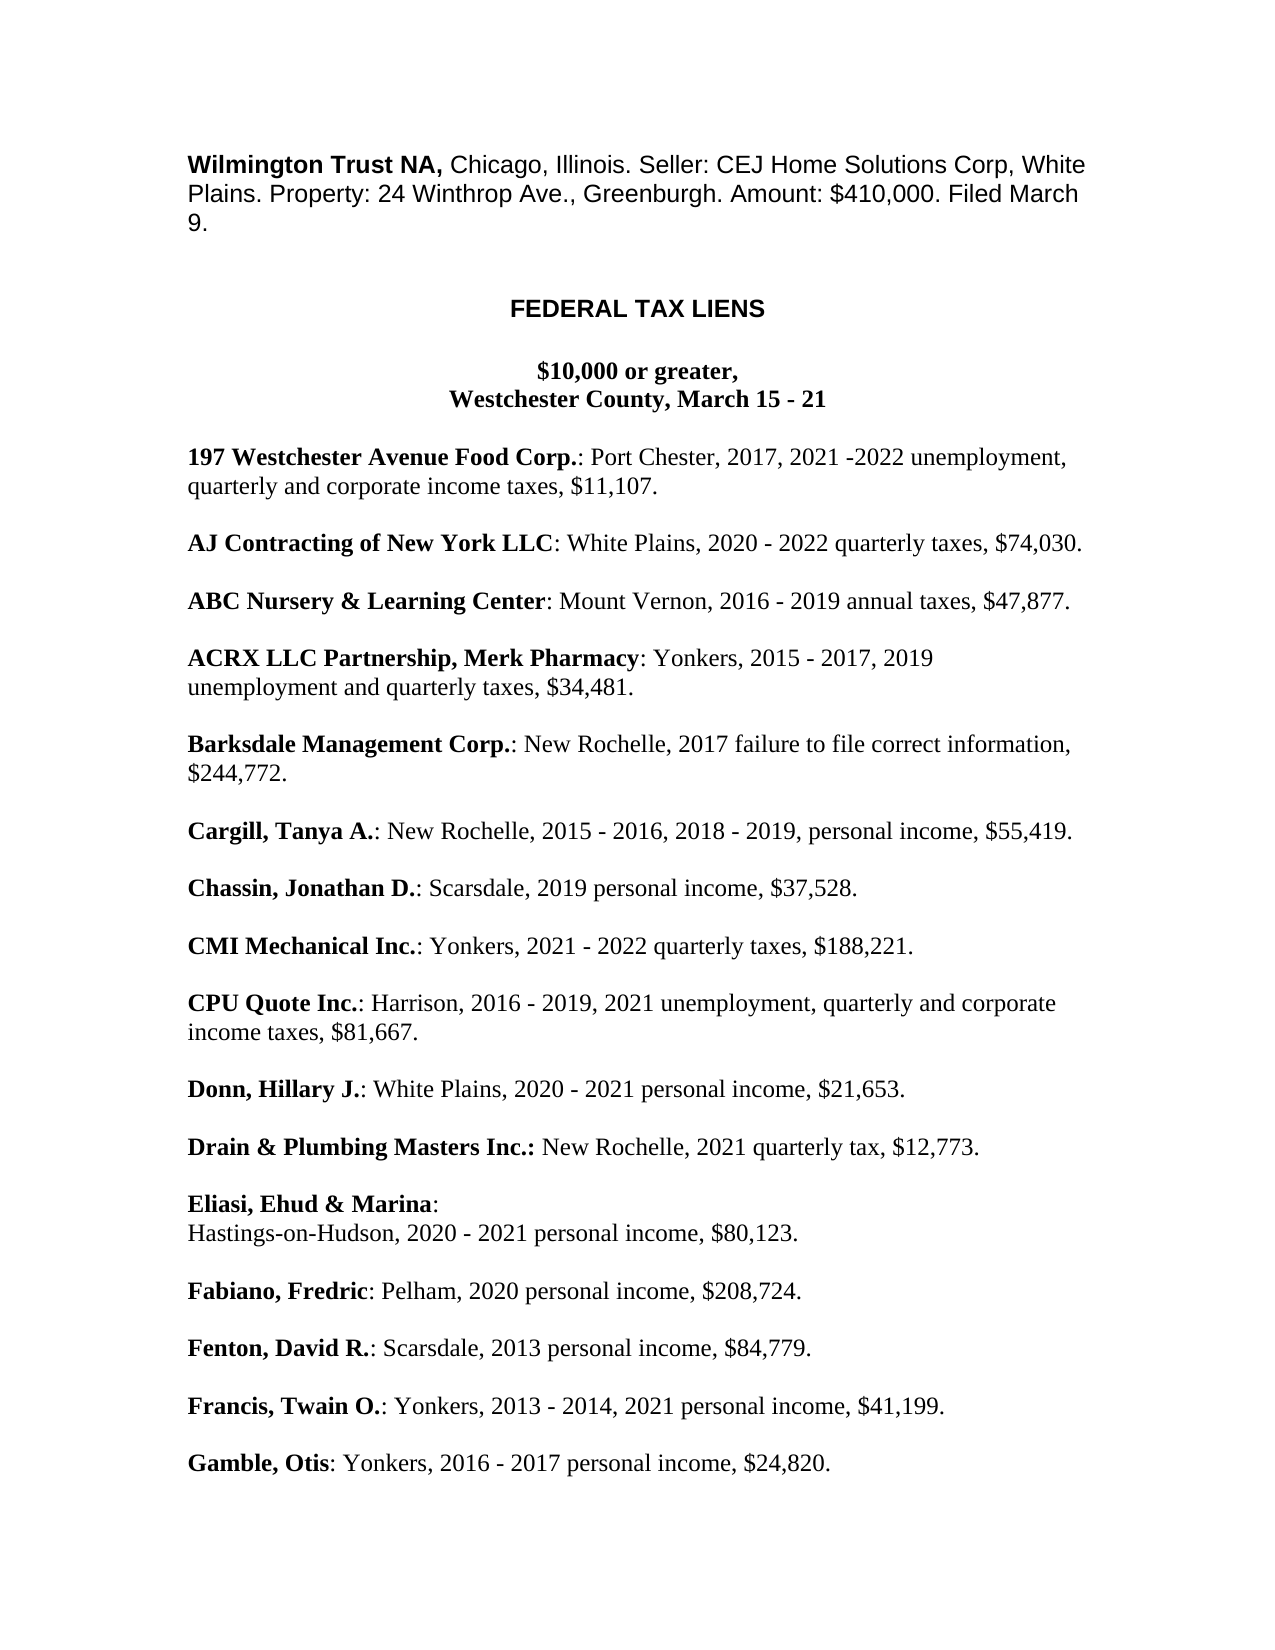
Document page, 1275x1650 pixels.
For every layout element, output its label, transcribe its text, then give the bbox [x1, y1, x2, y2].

text Barksdale Management Corp.: New Rochelle, 2017 failure to file correct information, $244,772. [187, 729, 1087, 787]
text Wilmington Trust NA, Chicago, Illinois. Seller: CEJ Home Solutions Corp, White Plains. Property: 24 Winthrop Ave., Greenburgh. Amount: $410,000. Filed March 9. [187, 150, 1087, 236]
text Chassin, Jonathan D.: Scarsdale, 2019 personal income, $37,528. [187, 873, 1087, 902]
text Westchester County, March 15 - 21 [187, 384, 1087, 413]
text Fenton, David R.: Scarsdale, 2013 personal income, $84,779. [187, 1333, 1087, 1362]
text FEDERAL TAX LIENS [187, 294, 1087, 322]
text Francis, Twain O.: Yonkers, 2013 - 2014, 2021 personal income, $41,199. [187, 1391, 1087, 1419]
text AJ Contracting of New York LLC: White Plains, 2020 - 2022 quarterly taxes, $74,030. [187, 528, 1087, 557]
text 197 Westchester Avenue Food Corp.: Port Chester, 2017, 2021 -2022 unemployment, quarterly and corporate income taxes, $11,107. [187, 442, 1087, 499]
text Cargill, Tanya A.: New Rochelle, 2015 - 2016, 2018 - 2019, personal income, $55,419. [187, 816, 1087, 844]
text Donn, Hillary J.: White Plains, 2020 - 2021 personal income, $21,653. [187, 1074, 1087, 1103]
text $10,000 or greater, [187, 356, 1087, 384]
text ACRX LLC Partnership, Merk Pharmacy: Yonkers, 2015 - 2017, 2019 unemployment and quarterly taxes, $34,481. [187, 643, 1087, 701]
text Eliasi, Ehud & Marina: [187, 1189, 1087, 1218]
text Fabiano, Fredric: Pelham, 2020 personal income, $208,724. [187, 1276, 1087, 1304]
text CMI Mechanical Inc.: Yonkers, 2021 - 2022 quarterly taxes, $188,221. [187, 931, 1087, 959]
text ABC Nursery & Learning Center: Mount Vernon, 2016 - 2019 annual taxes, $47,877. [187, 586, 1087, 614]
text Drain & Plumbing Masters Inc.: New Rochelle, 2021 quarterly tax, $12,773. [187, 1132, 1087, 1161]
text Gamble, Otis: Yonkers, 2016 - 2017 personal income, $24,820. [187, 1448, 1087, 1477]
text Hastings-on-Hudson, 2020 - 2021 personal income, $80,123. [187, 1218, 1087, 1247]
text CPU Quote Inc.: Harrison, 2016 - 2019, 2021 unemployment, quarterly and corporate income taxes, $81,667. [187, 988, 1087, 1046]
